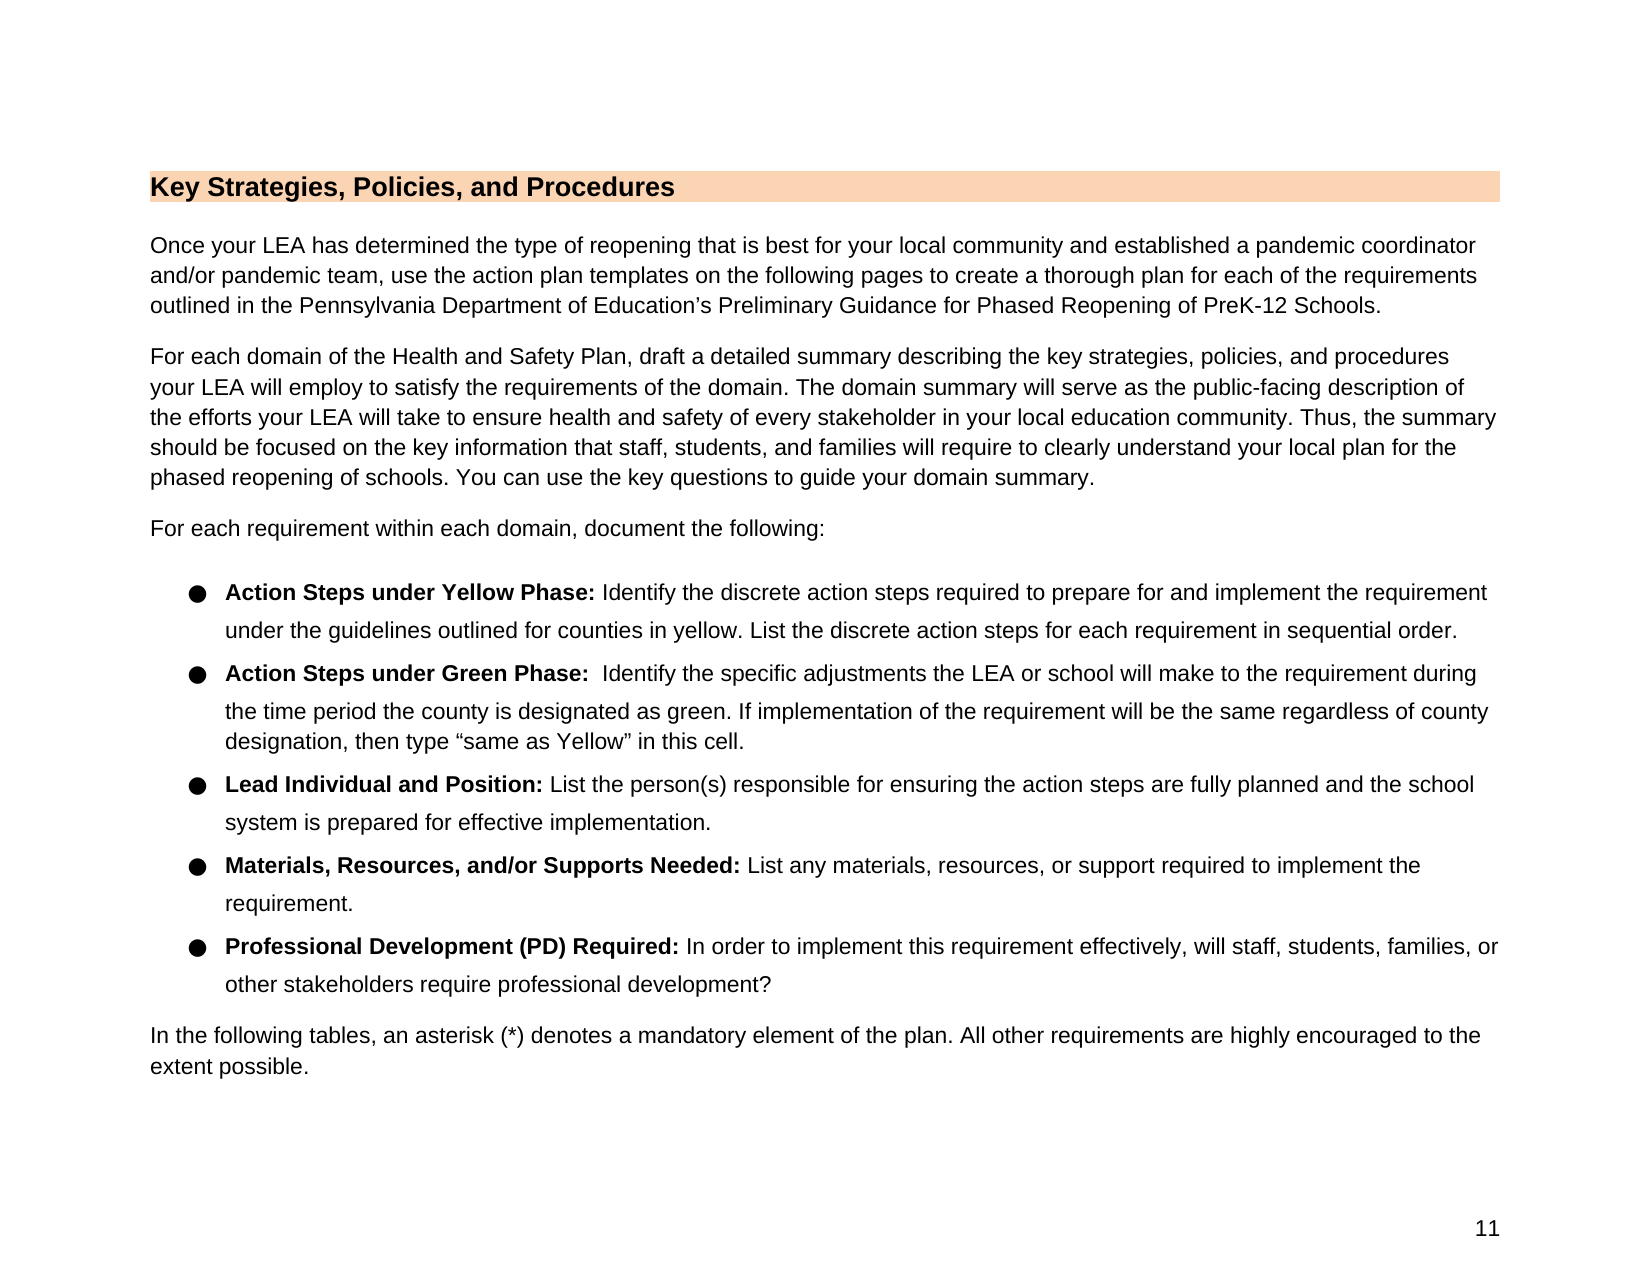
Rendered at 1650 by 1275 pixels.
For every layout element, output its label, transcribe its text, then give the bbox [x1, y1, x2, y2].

list Materials, Resources, and/or Supports Needed: List any materials, resources, or support required to implement the requirement. [187, 839, 1500, 917]
list Lead Individual and Position: List the person(s) responsible for ensuring the action steps are fully planned and the school system is prepared for effective implementation. [187, 758, 1500, 836]
list Action Steps under Green Phase: Identify the specific adjustments the LEA or school will make to the requirement during the time period the county is designated as green. If implementation of the requirement will be the same regardless of county designation, then type “same as Yellow” in this cell. [187, 647, 1500, 754]
text In the following tables, an asterisk (*) denotes a mandatory element of the plan. All other requirements are highly encouraged to the extent possible. [150, 1022, 1500, 1079]
list Action Steps under Yellow Phase: Identify the discrete action steps required to prepare for and implement the requirement under the guidelines outlined for counties in yellow. List the discrete action steps for each requirement in sequential order. [187, 566, 1500, 643]
list Professional Development (PD) Required: In order to implement this requirement effectively, will staff, students, families, or other stakeholders require professional development? [187, 921, 1500, 998]
text For each domain of the Health and Safety Plan, draft a detailed summary describing the key strategies, policies, and procedures your LEA will employ to satisfy the requirements of the domain. The domain summary will serve as the public-facing description of the efforts your LEA will take to ensure health and safety of every stakeholder in your local education community. Thus, the summary should be focused on the key information that staff, students, and families will require to clearly understand your local plan for the phased reopening of schools. You can use the key questions to guide your domain summary. [150, 343, 1500, 490]
subtitle Key Strategies, Policies, and Procedures [150, 171, 1500, 202]
text Once your LEA has determined the type of reopening that is best for your local community and established a pandemic coordinator and/or pandemic team, use the action plan templates on the following pages to create a thorough plan for each of the requirements outlined in the Pennsylvania Department of Education’s Preliminary Guidance for Phased Reopening of PreK-12 Schools. [150, 232, 1500, 318]
text For each requirement within each domain, document the following: [150, 515, 1500, 541]
